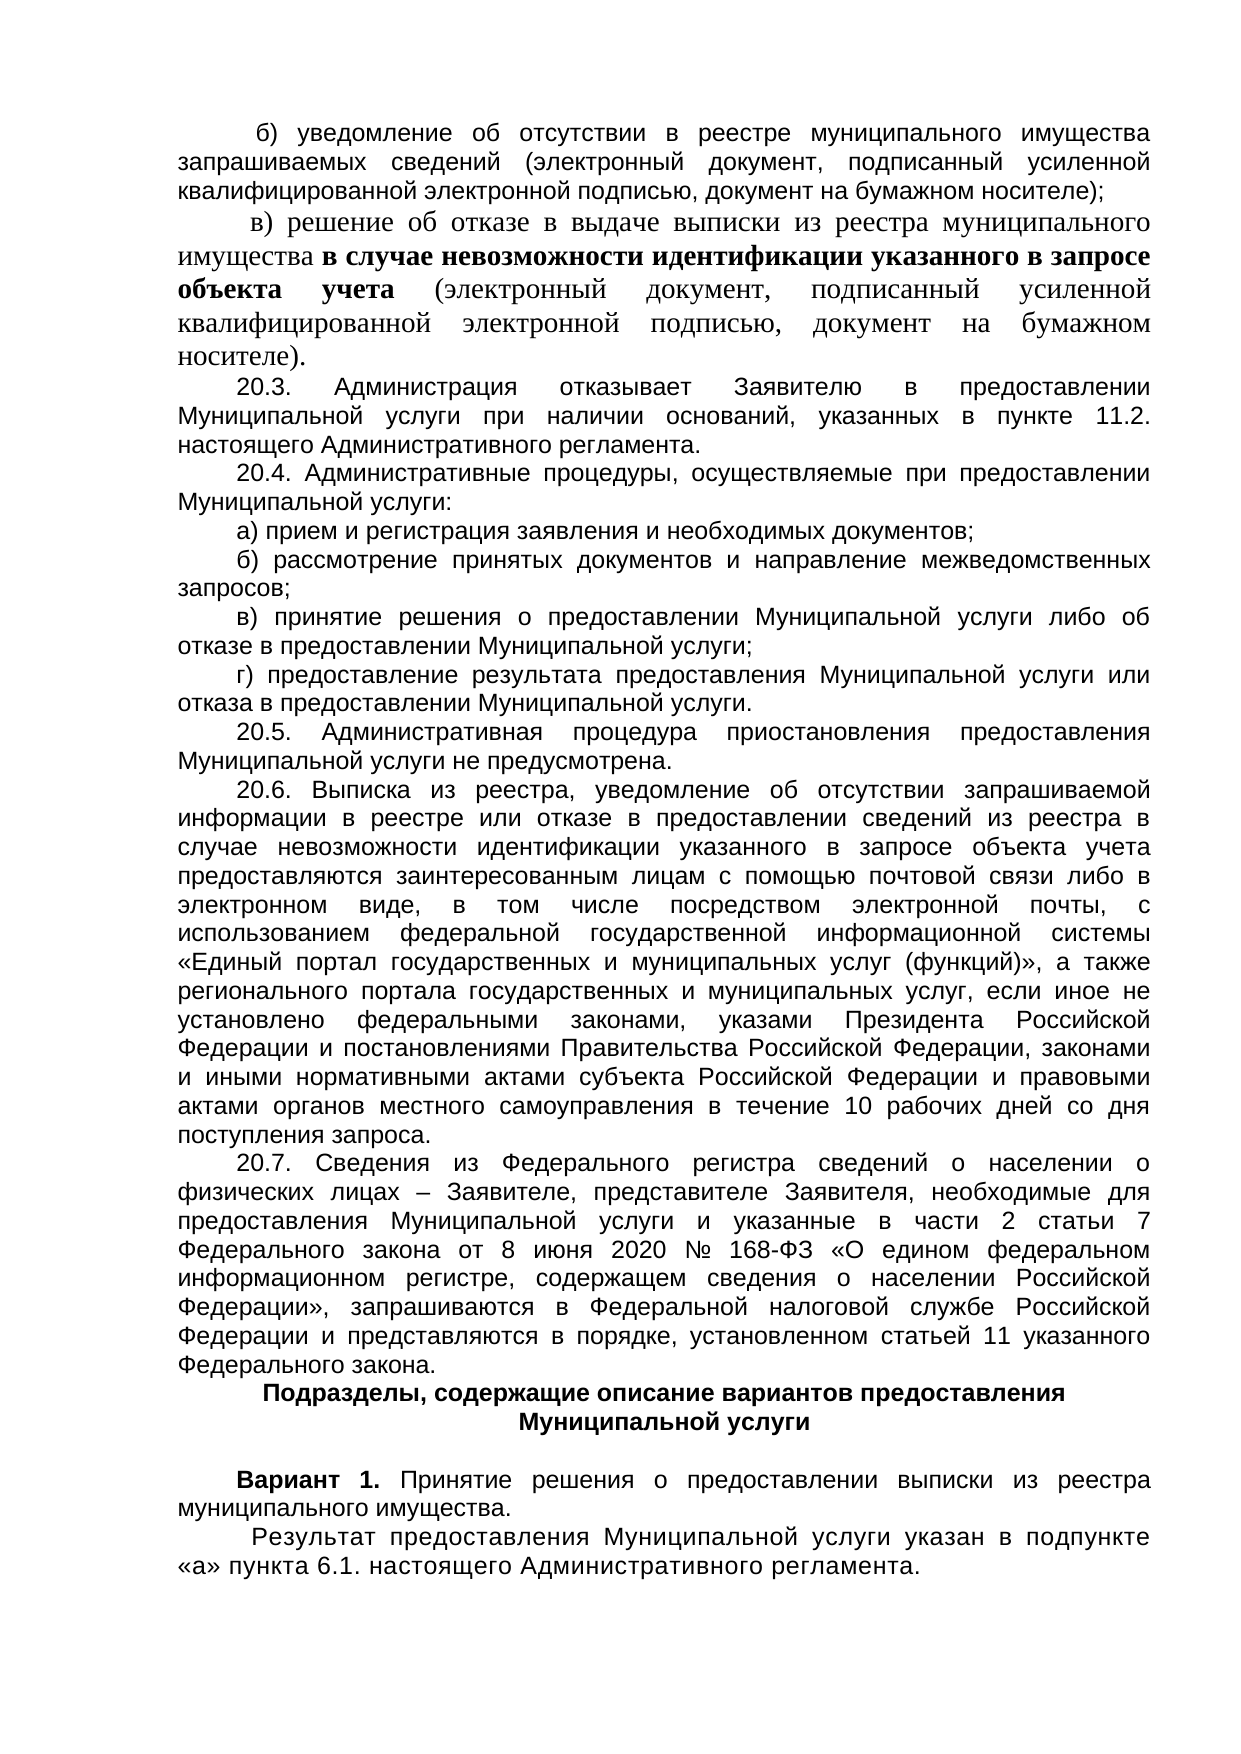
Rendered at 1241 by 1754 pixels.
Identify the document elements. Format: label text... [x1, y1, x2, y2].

list б) уведомление об отсутствии в реестре муниципального имущества запрашиваемых сведений (электронный документ, подписанный усиленной квалифицированной электронной подписью, документ на бумажном носителе); [177, 118, 1152, 204]
list 20.3. Администрация отказывает Заявителю в предоставлении Муниципальной услуги при наличии оснований, указанных в пункте 11.2. настоящего Административного регламента. [177, 372, 1152, 458]
list 20.5. Административная процедура приостановления предоставления Муниципальной услуги не предусмотрена. [177, 717, 1152, 774]
list Вариант 1. Принятие решения о предоставлении выписки из реестра муниципального имущества. [177, 1464, 1152, 1522]
list 20.6. Выписка из реестра, уведомление об отсутствии запрашиваемой информации в реестре или отказе в предоставлении сведений из реестра в случае невозможности идентификации указанного в запросе объекта учета предоставляются заинтересованным лицам с помощью почтовой связи либо в электронном виде, в том числе посредством электронной почты, с использованием федеральной государственной информационной системы «Единый портал государственных и муниципальных услуг (функций)», а также регионального портала государственных и муниципальных услуг, если иное не установлено федеральными законами, указами Президента Российской Федерации и постановлениями Правительства Российской Федерации, законами и иными нормативными актами субъекта Российской Федерации и правовыми актами органов местного самоуправления в течение 10 рабочих дней со дня поступления запроса. [177, 774, 1152, 1148]
list 20.4. Административные процедуры, осуществляемые при предоставлении Муниципальной услуги: [177, 458, 1152, 516]
list г) предоставление результата предоставления Муниципальной услуги или отказа в предоставлении Муниципальной услуги. [177, 659, 1152, 717]
list б) рассмотрение принятых документов и направление межведомственных запросов; [177, 544, 1152, 602]
list Подразделы, содержащие описание вариантов предоставления Муниципальной услуги [177, 1378, 1152, 1436]
list а) прием и регистрация заявления и необходимых документов; [177, 516, 1152, 544]
list в) решение об отказе в выдаче выписки из реестра муниципального имущества в случае невозможности идентификации указанного в запросе объекта учета (электронный документ, подписанный усиленной квалифицированной электронной подписью, документ на бумажном носителе). [177, 204, 1152, 372]
list в) принятие решения о предоставлении Муниципальной услуги либо об отказе в предоставлении Муниципальной услуги; [177, 602, 1152, 659]
text Результат предоставления Муниципальной услуги указан в подпункте «а» пункта 6.1. настоящего Административного регламента. [177, 1522, 1152, 1579]
list 20.7. Сведения из Федерального регистра сведений о населении о физических лицах – Заявителе, представителе Заявителя, необходимые для предоставления Муниципальной услуги и указанные в части 2 статьи 7 Федерального закона от 8 июня 2020 № 168-ФЗ «О едином федеральном информационном регистре, содержащем сведения о населении Российской Федерации», запрашиваются в Федеральной налоговой службе Российской Федерации и представляются в порядке, установленном статьей 11 указанного Федерального закона. [177, 1148, 1152, 1378]
